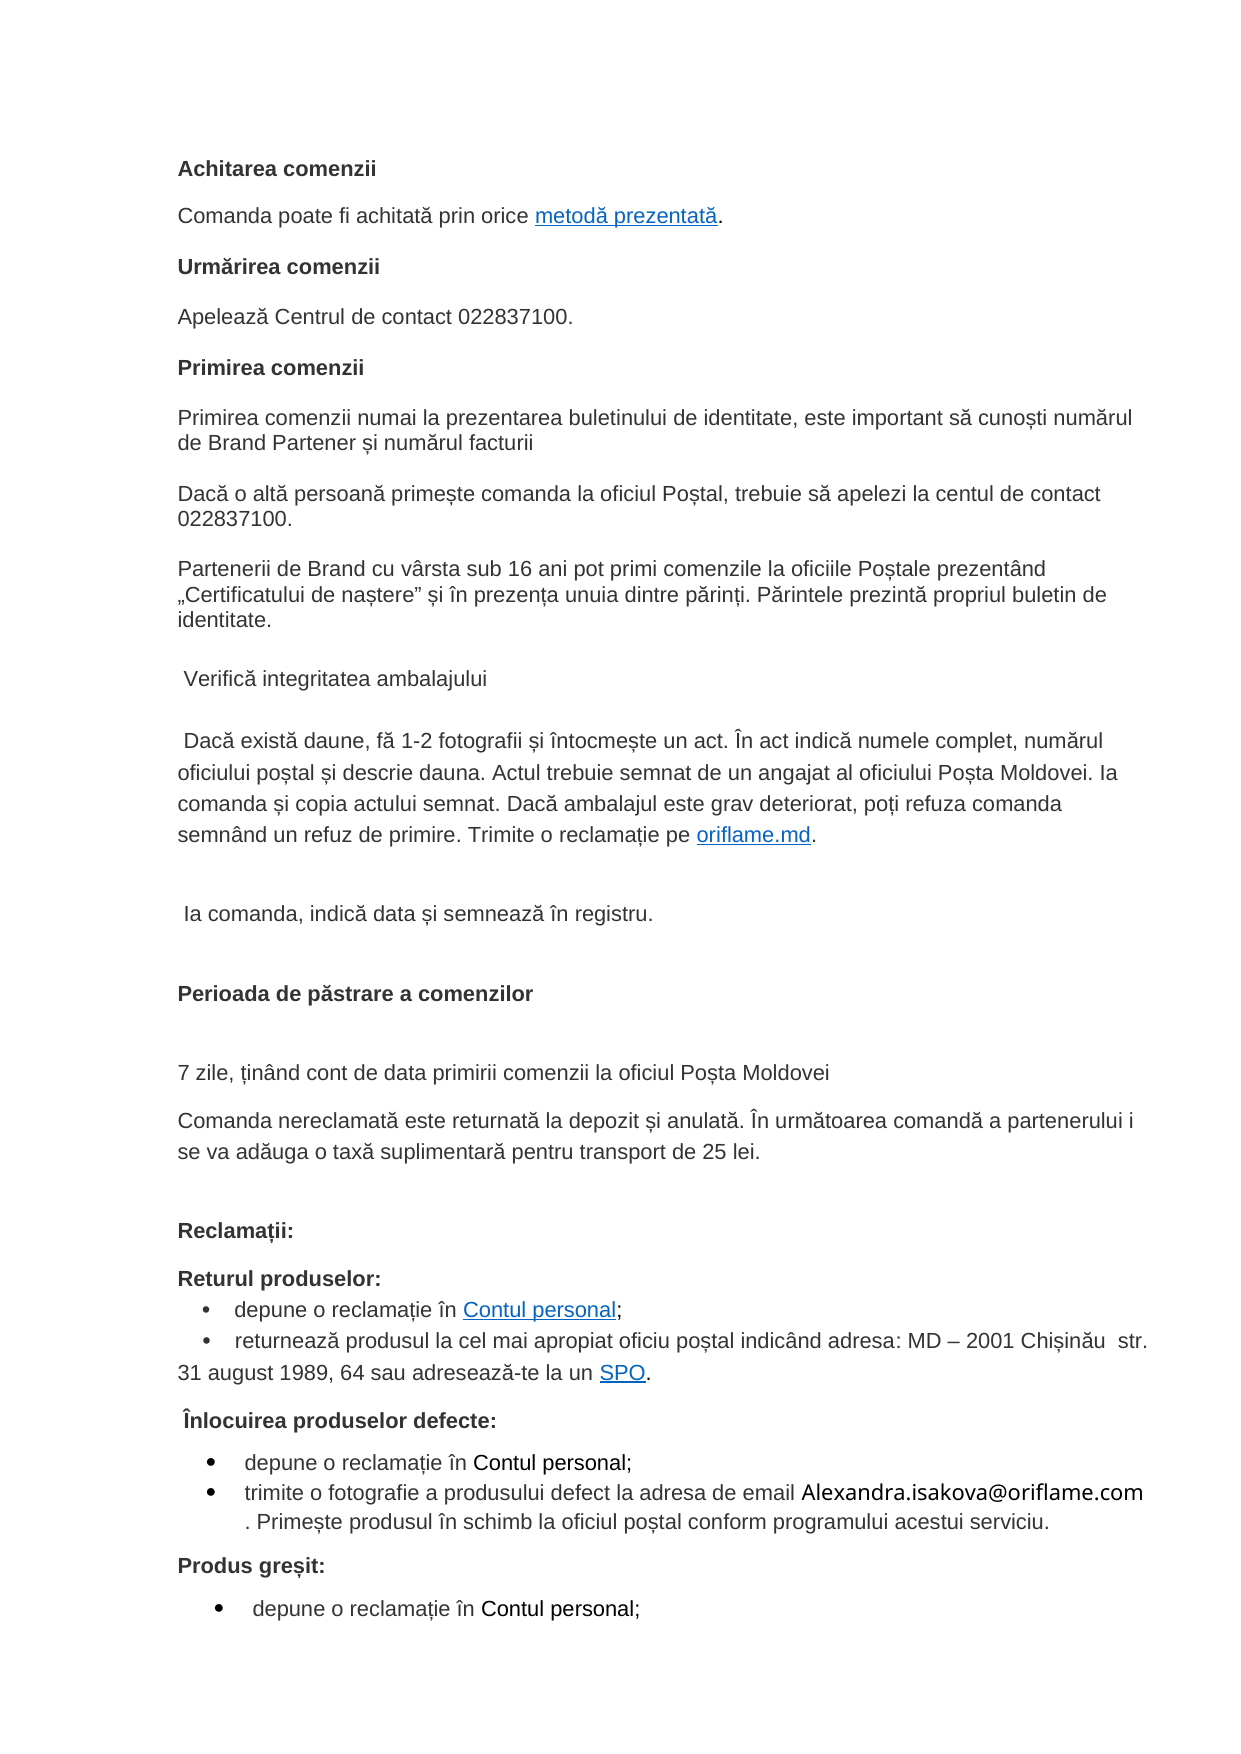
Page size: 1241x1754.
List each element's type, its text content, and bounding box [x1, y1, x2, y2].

text Reclamații: [177, 1212, 1152, 1243]
text Achitarea comenzii [177, 118, 1152, 181]
list depune o reclamație în Contul personal; [215, 1596, 1152, 1622]
text Returul produselor: • depune o reclamație în Contul personal; • returnează produsul la cel mai apropiat oficiu poștal indicând adresa: MD – 2001 Chișinău str. 31 august 1989, 64 sau adresează-te la un SPO. [177, 1260, 1152, 1385]
text Comanda nereclamată este returnată la depozit și anulată. În următoarea comandă a partenerului i se va adăuga o taxă suplimentară pentru transport de 25 lei. [177, 1102, 1152, 1164]
text Apelează Centrul de contact 022837100. Primirea comenzii Primirea comenzii numai la prezentarea buletinului de identitate, este important să cunoști numărul de Brand Partener și numărul facturii [177, 279, 1152, 455]
list depune o reclamație în Contul personal; [207, 1449, 1152, 1475]
text Comanda poate fi achitată prin orice metodă prezentată. [177, 197, 1152, 228]
text Produs greșit: [177, 1552, 1152, 1578]
list trimite o fotografie a produsului defect la adresa de email Alexandra.isakova@oriflame.com . Primește produsul în schimb la oficiul poștal conform programului acestui serviciu. [207, 1477, 1152, 1534]
text Partenerii de Brand cu vârsta sub 16 ani pot primi comenzile la oficiile Poștale prezentând „Certificatului de naștere” și în prezența unuia dintre părinți. Părintele prezintă propriul buletin de identitate. [177, 556, 1152, 632]
text Dacă o altă persoană primește comanda la oficiul Poștal, trebuie să apelezi la centul de contact 022837100. [177, 481, 1152, 531]
text 7 zile, ținând cont de data primirii comenzii la oficiul Poșta Moldovei [177, 1022, 1152, 1085]
text Ia comanda, indică data și semnează în registru. [177, 864, 1152, 927]
text Perioada de păstrare a comenzilor [177, 943, 1152, 1006]
text Înlocuirea produselor defecte: [177, 1402, 1152, 1433]
text Verifică integritatea ambalajului Dacă există daune, fă 1-2 fotografii și întocmește un act. În act indică numele complet, numărul oficiului poștal și descrie dauna. Actul trebuie semnat de un angajat al oficiului Poșta Moldovei. Ia comanda și copia actului semnat. Dacă ambalajul este grav deteriorat, poți refuza comanda semnând un refuz de primire. Trimite o reclamație pe oriflame.md. [177, 660, 1152, 847]
text Urmărirea comenzii [177, 254, 1152, 279]
